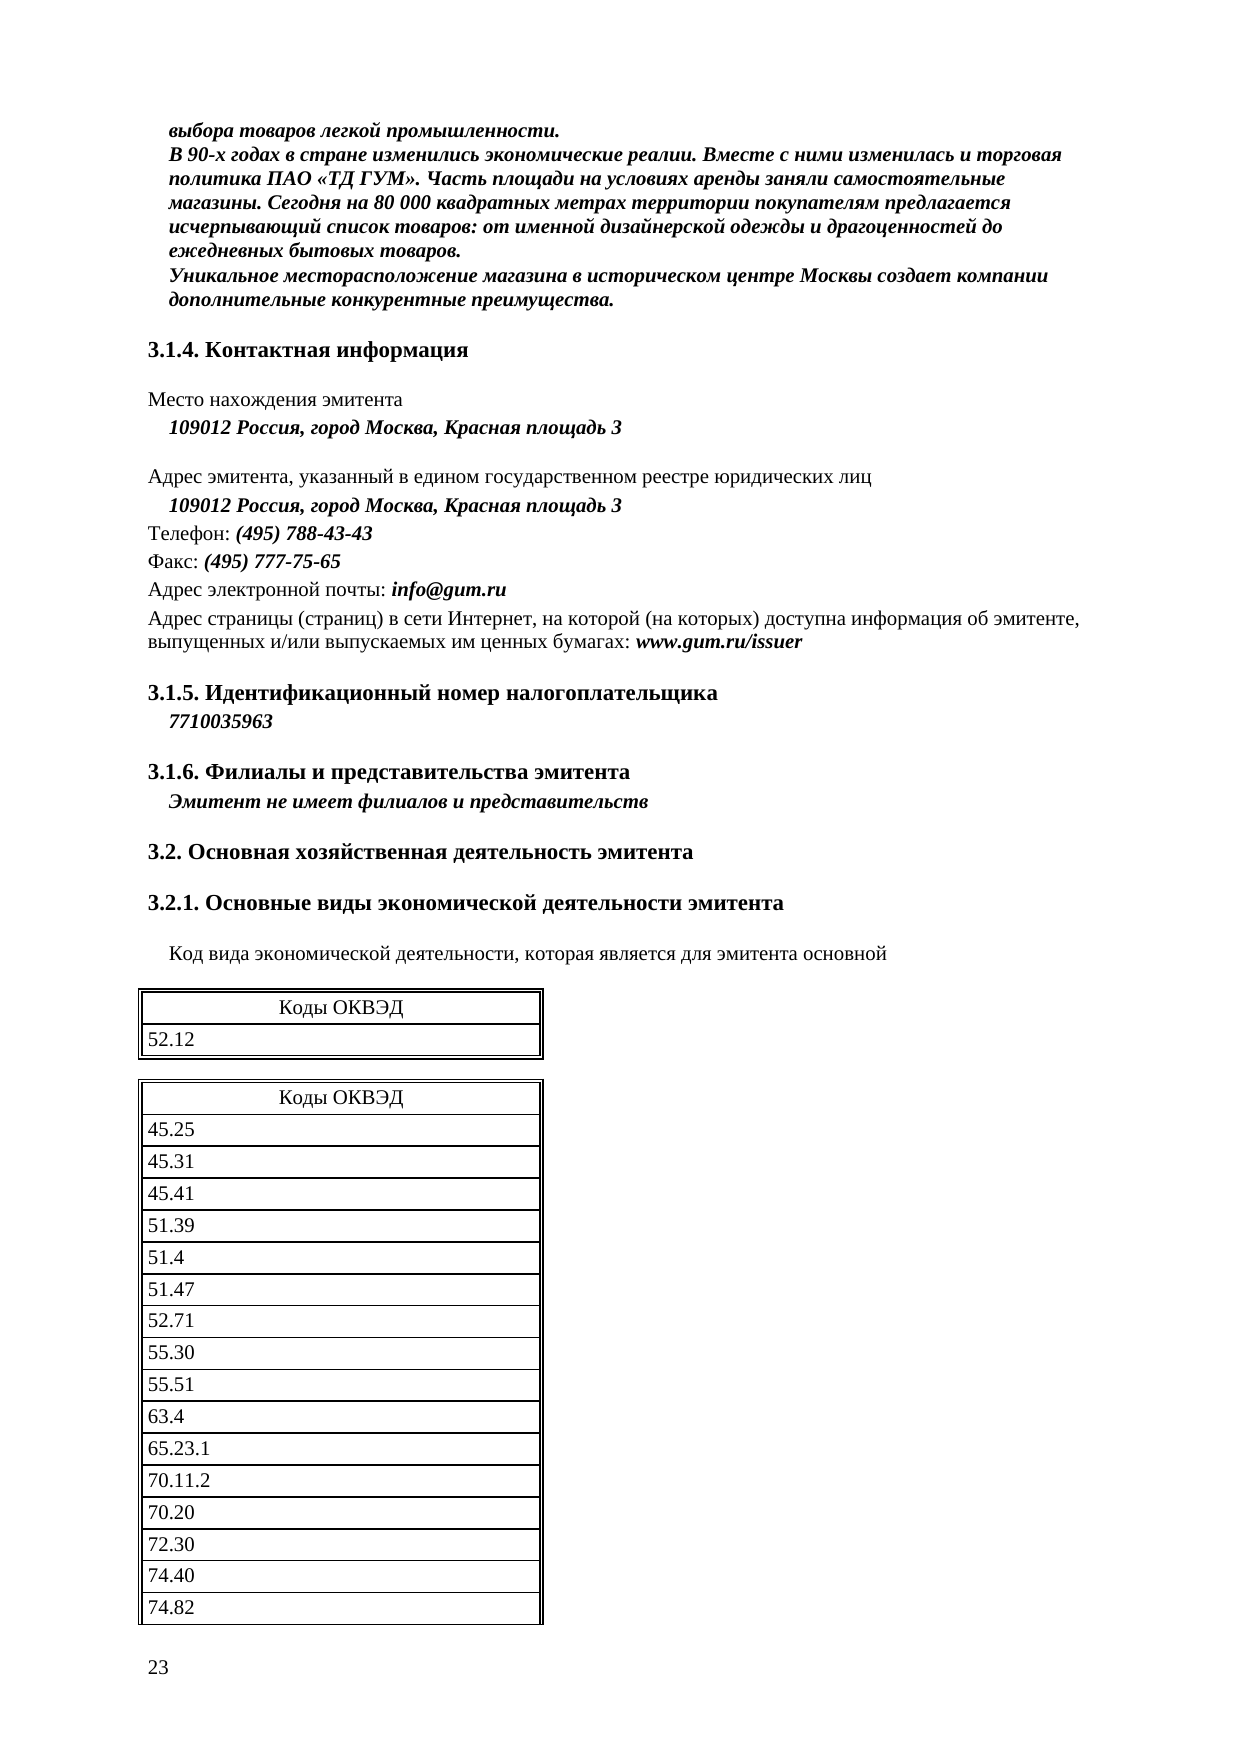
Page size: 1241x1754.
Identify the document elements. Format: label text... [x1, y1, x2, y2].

table_cell 70.20 [143, 1498, 539, 1528]
table_cell 65.23.1 [143, 1434, 539, 1464]
table_cell 51.39 [143, 1211, 539, 1241]
text Адрес страницы (страниц) в сети Интернет, на которой (на которых) доступна информация об эмитенте, выпущенных и/или выпускаемых им ценных бумагах: www.gum.ru/issuer [148, 605, 1092, 653]
subtitle Место нахождения эмитента [148, 387, 1092, 411]
table_cell 45.25 [143, 1115, 539, 1145]
table_cell 45.31 [143, 1147, 539, 1177]
table_cell 45.41 [143, 1179, 539, 1209]
table_cell 70.11.2 [143, 1466, 539, 1496]
subtitle 3.2. Основная хозяйственная деятельность эмитента [148, 838, 1092, 864]
table_cell 55.51 [143, 1370, 539, 1400]
text Факс: (495) 777-75-65 [148, 549, 1092, 573]
table_cell 52.12 [143, 1025, 539, 1055]
subtitle 3.2.1. Основные виды экономической деятельности эмитента [148, 889, 1092, 915]
table_cell 52.71 [143, 1306, 539, 1337]
table_cell 51.47 [143, 1275, 539, 1305]
text Адрес электронной почты: info@gum.ru [148, 577, 1092, 601]
table_cell 74.82 [143, 1593, 539, 1623]
table_header Коды ОКВЭД [143, 993, 539, 1023]
text Эмитент не имеет филиалов и представительств [168, 789, 1092, 813]
text Телефон: (495) 788-43-43 [148, 521, 1092, 545]
table_cell 63.4 [143, 1402, 539, 1432]
table_cell 74.40 [143, 1561, 539, 1592]
subtitle 3.1.5. Идентификационный номер налогоплательщика [148, 678, 1092, 705]
table_cell 55.30 [143, 1338, 539, 1368]
subtitle 3.1.4. Контактная информация [148, 336, 1092, 362]
subtitle 3.1.6. Филиалы и представительства эмитента [148, 758, 1092, 784]
subtitle Адрес эмитента, указанный в едином государственном реестре юридических лиц [148, 464, 1092, 488]
text 7710035963 [168, 709, 1092, 733]
table_cell 72.30 [143, 1530, 539, 1560]
table_cell 51.4 [143, 1243, 539, 1273]
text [168, 118, 1092, 311]
subtitle Код вида экономической деятельности, которая является для эмитента основной [168, 940, 1092, 964]
text 109012 Россия, город Москва, Красная площадь 3 [168, 492, 1092, 517]
text 109012 Россия, город Москва, Красная площадь 3 [168, 415, 1092, 439]
table_header Коды ОКВЭД [143, 1083, 539, 1113]
